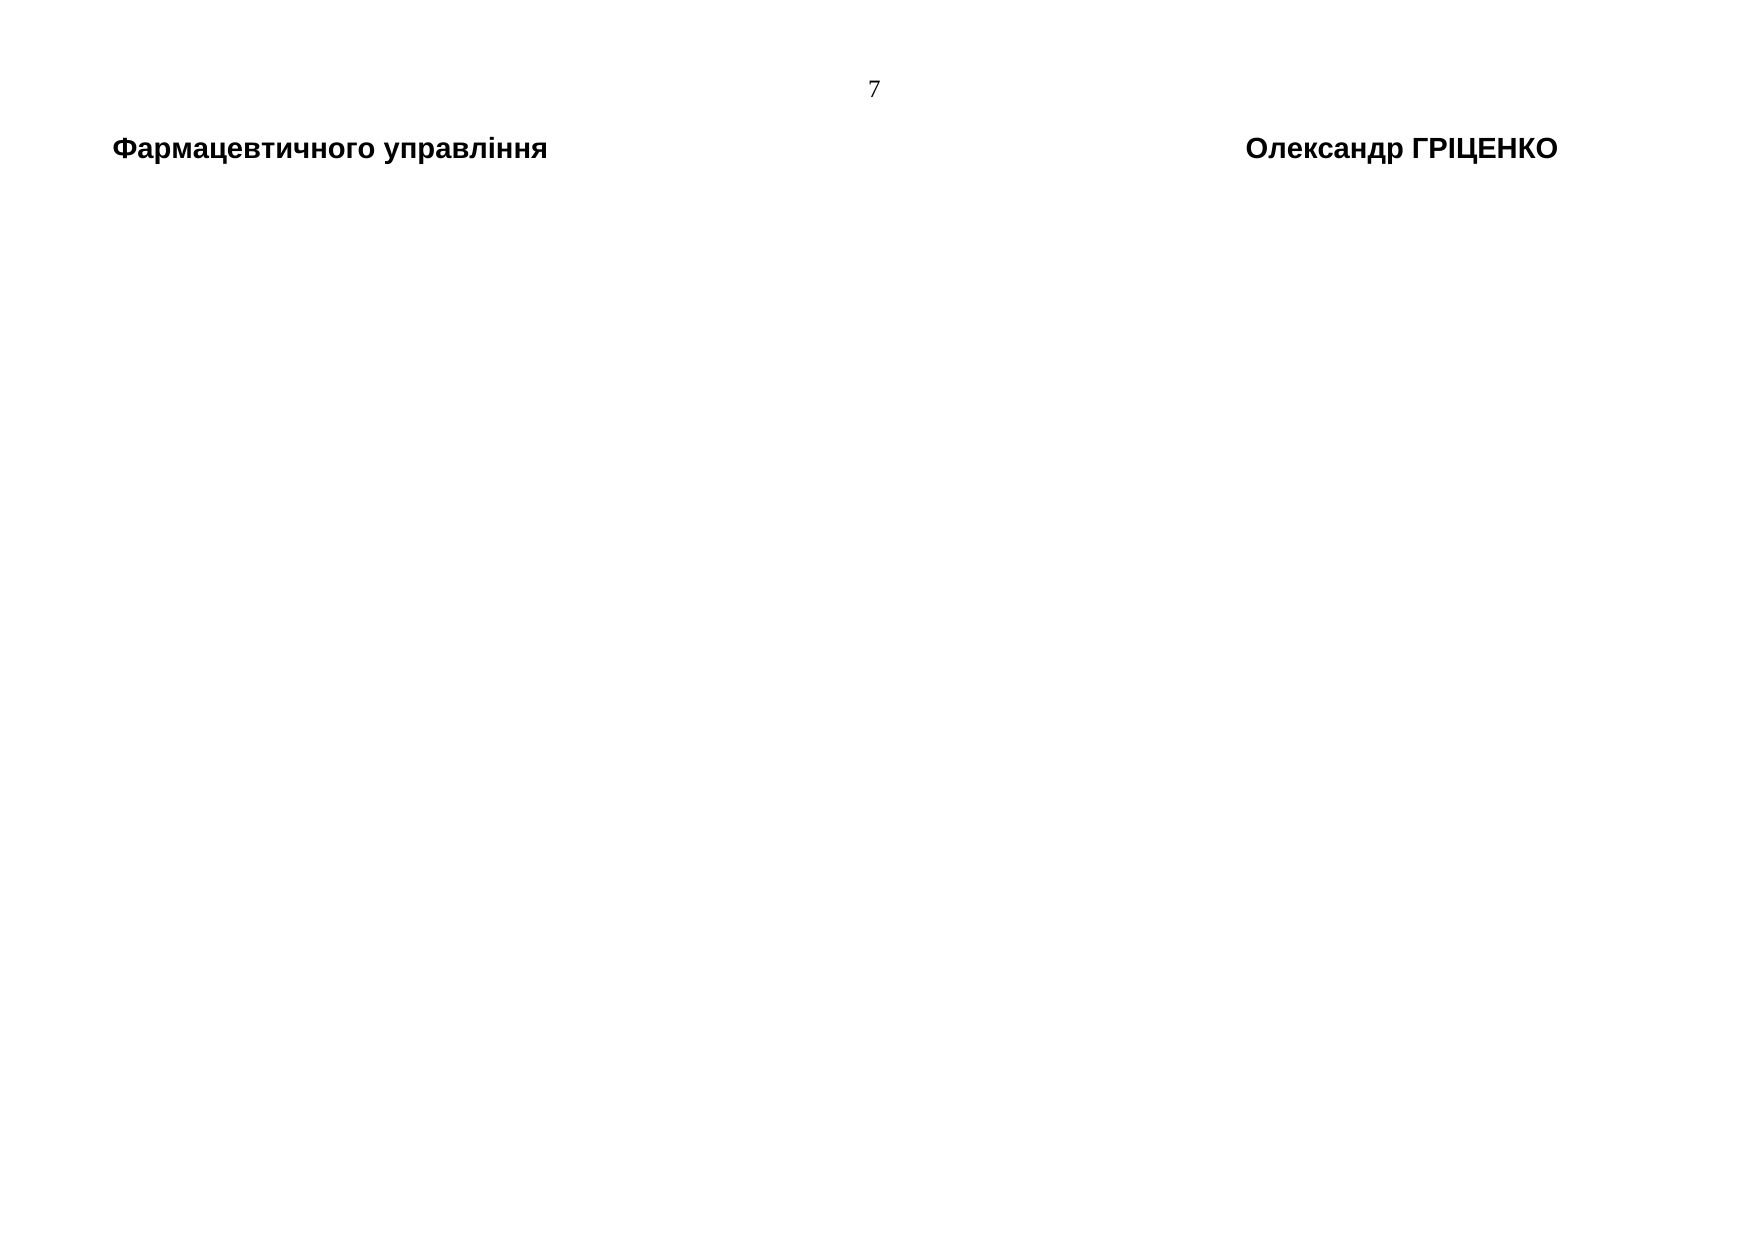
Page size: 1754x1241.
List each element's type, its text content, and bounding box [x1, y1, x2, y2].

table_header Олександр ГРІЦЕНКО [874, 131, 1647, 167]
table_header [101, 131, 874, 167]
